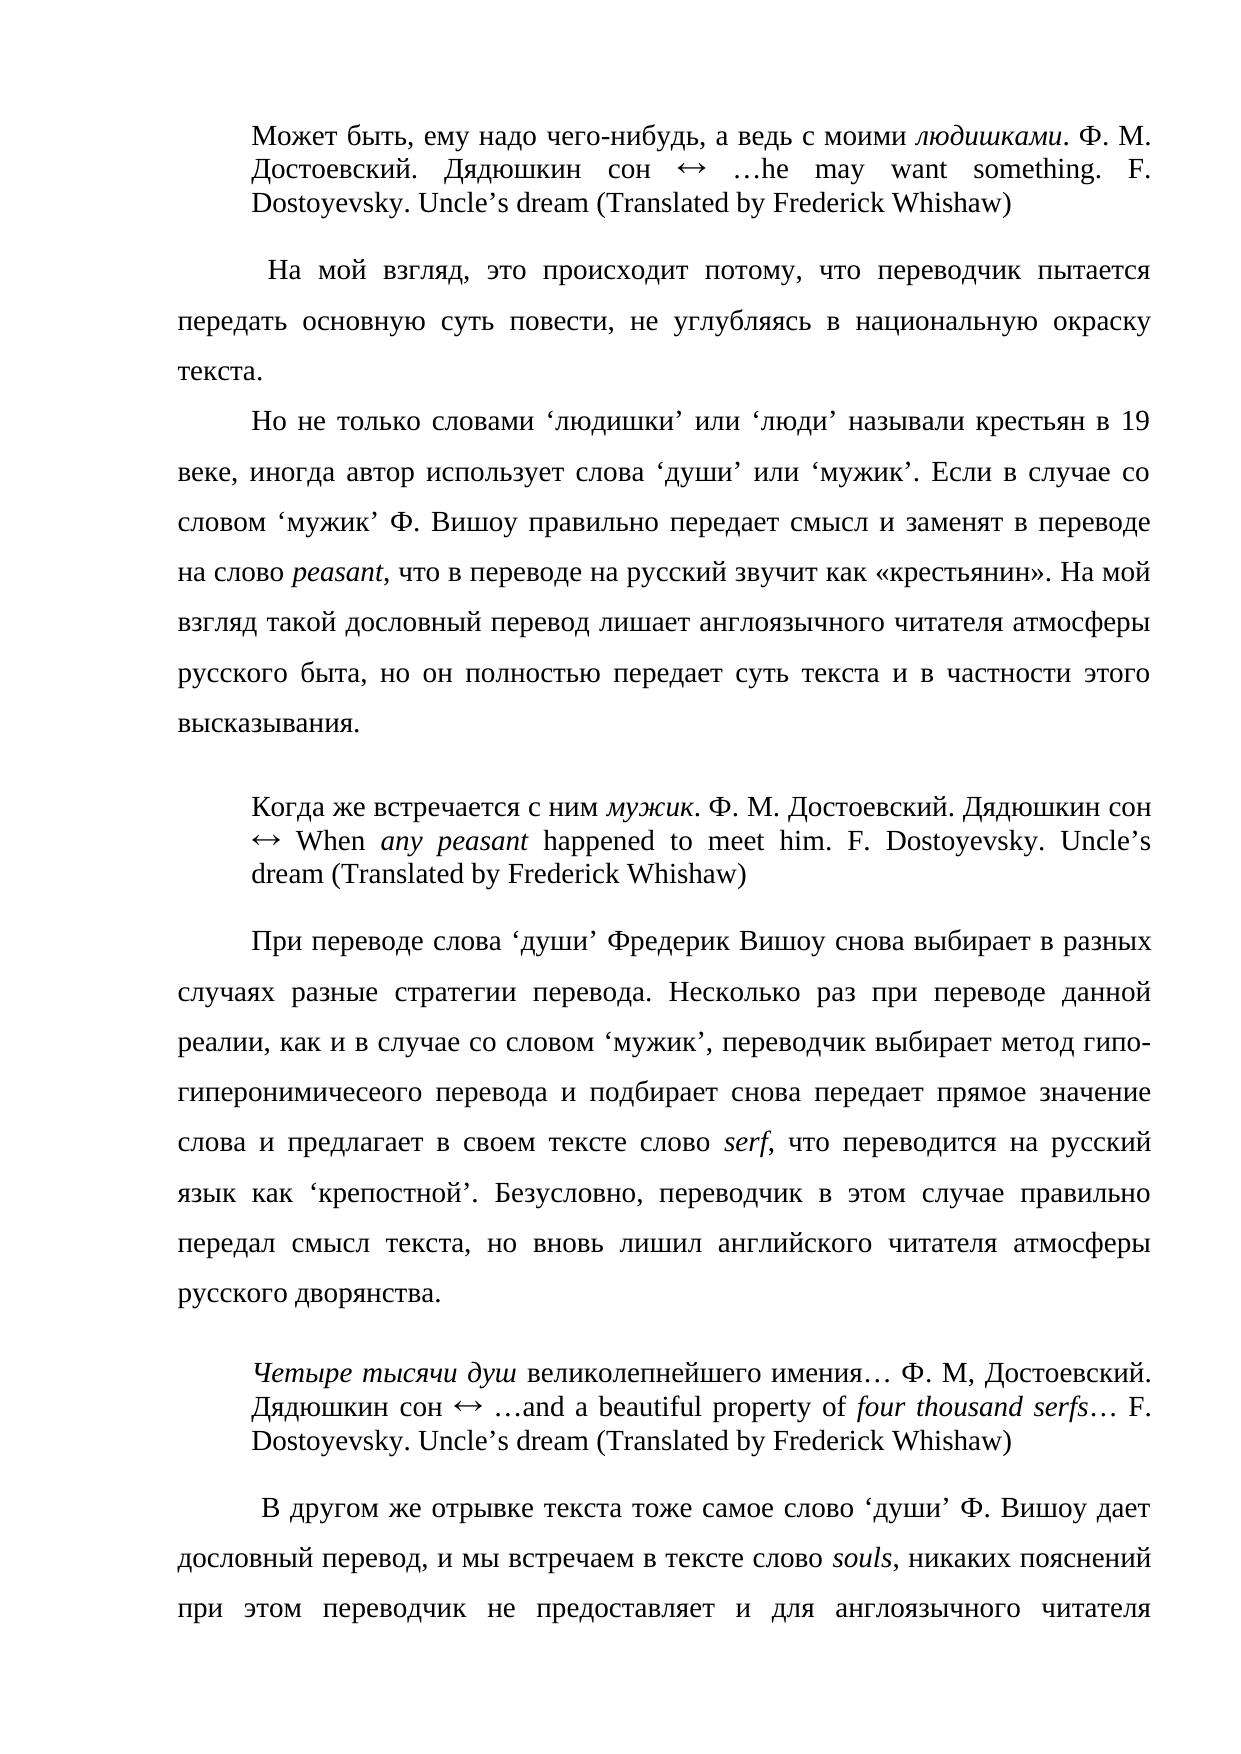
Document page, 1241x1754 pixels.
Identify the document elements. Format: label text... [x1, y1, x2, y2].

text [177, 1490, 1152, 1624]
text Четыре тысячи душ великолепнейшего имения… Ф. М, Достоевский. Дядюшкин сон …and a beautiful property of four thousand serfs… F. Dostoyevsky. Uncle’s dream (Translated by Frederick Whishaw) [251, 1356, 1152, 1456]
text При переводе слова ‘души’ Фредерик Вишоу снова выбирает в разных случаях разные стратегии перевода. Несколько раз при переводе данной реалии, как и в случае со словом ‘мужик’, переводчик выбирает метод гипо-гиперонимичесеого перевода и подбирает снова передает прямое значение слова и предлагает в своем тексте слово serf, что переводится на русский язык как ‘крепостной’. Безусловно, переводчик в этом случае правильно передал смысл текста, но вновь лишил английского читателя атмосферы русского дворянства. [177, 923, 1152, 1309]
text Но не только словами ‘людишки’ или ‘люди’ называли крестьян в 19 веке, иногда автор использует слова ‘души’ или ‘мужик’. Если в случае со словом ‘мужик’ Ф. Вишоу правильно передает смысл и заменят в переводе на слово peasant, что в переводе на русский звучит как «крестьянин». На мой взгляд такой дословный перевод лишает англоязычного читателя атмосферы русского быта, но он полностью передает суть текста и в частности этого высказывания. [177, 403, 1152, 739]
text Когда же встречается с ним мужик. Ф. М. Достоевский. Дядюшкин сон When any peasant happened to meet him. F. Dostoyevsky. Uncle’s dream (Translated by Frederick Whishaw) [251, 789, 1152, 890]
text На мой взгляд, это происходит потому, что переводчик пытается передать основную суть повести, не углубляясь в национальную окраску текста. [177, 252, 1152, 387]
text Может быть, ему надо чего-нибудь, а ведь с моими людишками. Ф. М. Достоевский. Дядюшкин сон …he may want something. F. Dostoyevsky. Uncle’s dream (Translated by Frederick Whishaw) [251, 118, 1152, 219]
